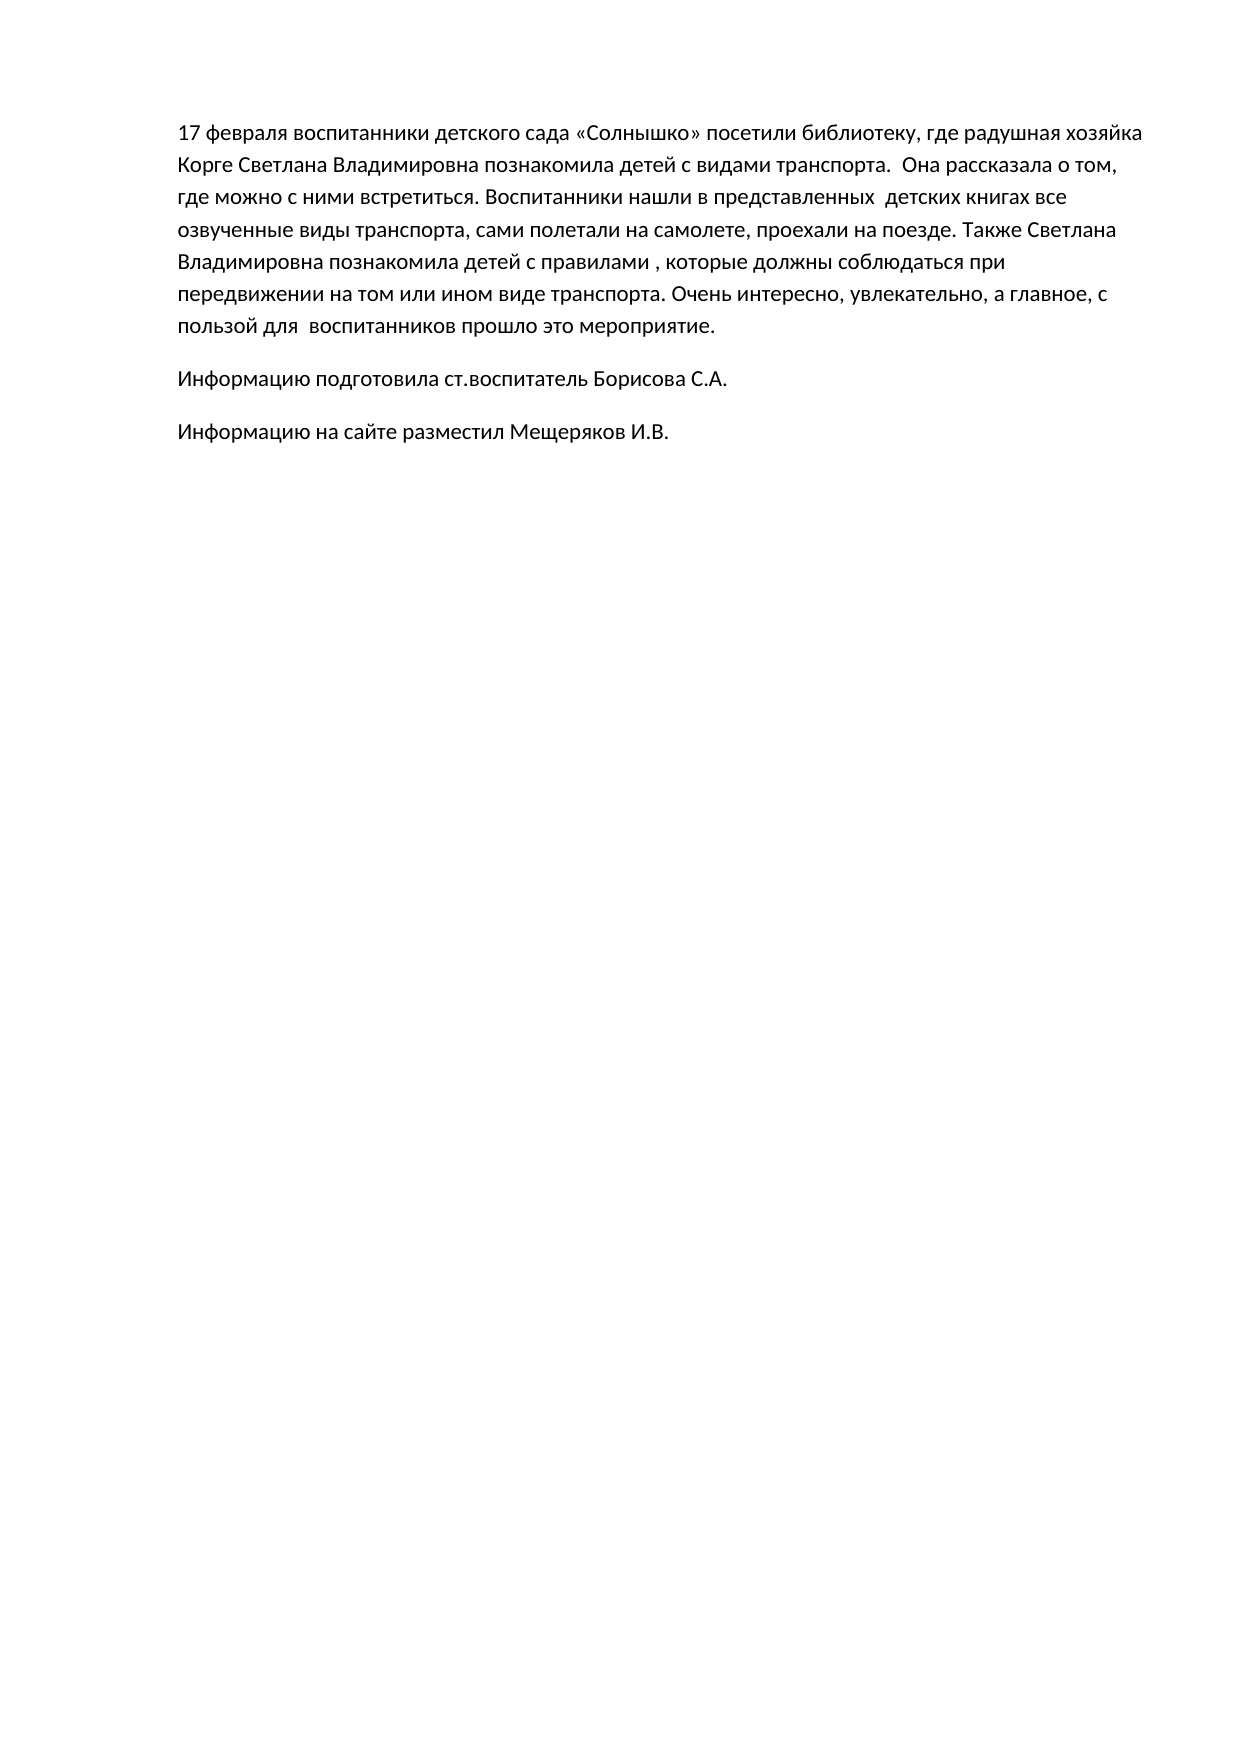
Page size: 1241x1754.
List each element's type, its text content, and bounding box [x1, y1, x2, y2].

text Информацию на сайте разместил Мещеряков И.В. [177, 417, 1152, 445]
text Информацию подготовила ст.воспитатель Борисова С.А. [177, 364, 1152, 392]
text 17 февраля воспитанники детского сада «Солнышко» посетили библиотеку, где радушная хозяйка Корге Светлана Владимировна познакомила детей с видами транспорта. Она рассказала о том, где можно с ними встретиться. Воспитанники нашли в представленных детских книгах все озвученные виды транспорта, сами полетали на самолете, проехали на поезде. Также Светлана Владимировна познакомила детей с правилами , которые должны соблюдаться при передвижении на том или ином виде транспорта. Очень интересно, увлекательно, а главное, с пользой для воспитанников прошло это мероприятие. [177, 118, 1152, 339]
